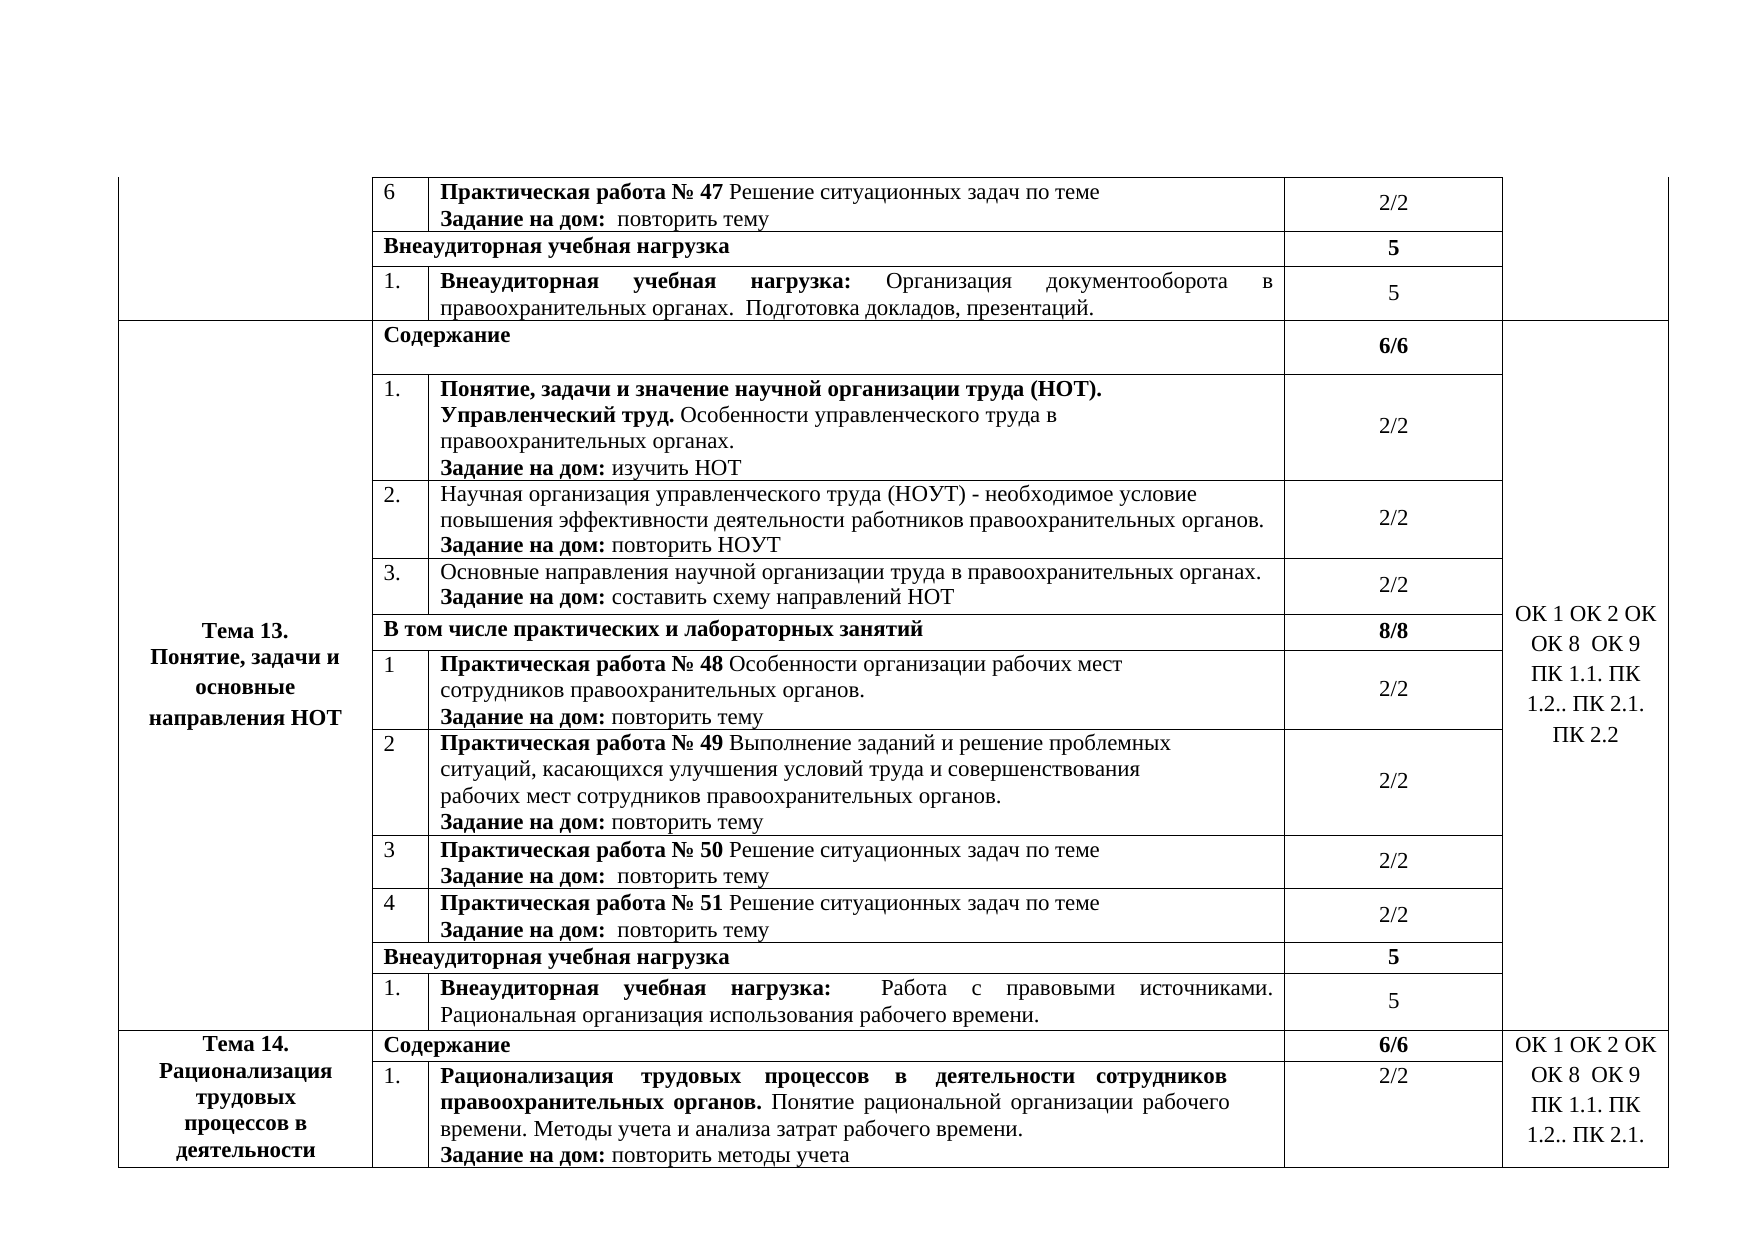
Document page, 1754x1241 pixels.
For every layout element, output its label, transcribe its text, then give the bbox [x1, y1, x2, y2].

table_cell 8/8 [1285, 615, 1502, 650]
table_cell Внеаудиторная учебная нагрузка: Организация документооборота в правоохранительных органах. Подготовка докладов, презентаций. [429, 267, 1284, 320]
table_cell 2/2 [1285, 889, 1502, 942]
table_cell Содержание [373, 1031, 1284, 1061]
table_cell 4 [373, 889, 428, 942]
table_cell ОК 1 ОК 2 ОК ОК 8 ОК 9 ПК 1.1. ПК 1.2.. ПК 2.1. ПК 2.2 [1503, 1031, 1668, 1167]
table_cell 2/2 [1285, 559, 1502, 614]
table_cell 5 [1285, 974, 1502, 1029]
table_cell Внеаудиторная учебная нагрузка [373, 232, 1284, 266]
table_cell 2/2 [1285, 1062, 1502, 1167]
table_cell Понятие, задачи и значение научной организации труда (НОТ). Управленческий труд. Особенности управленческого труда в правоохранительных органах. Задание на дом: изучить НОТ [429, 375, 1284, 480]
table_cell 1. [373, 974, 428, 1029]
table_cell Тема 14. Рационализация трудовых процессов в деятельности сотрудников правоохранительных органов [119, 1031, 372, 1167]
table_cell 1. [373, 375, 428, 480]
table_cell 6/6 [1285, 321, 1502, 374]
table_cell Содержание [373, 321, 1284, 374]
table_cell Практическая работа № 49 Выполнение заданий и решение проблемных ситуаций, касающихся улучшения условий труда и совершенствования рабочих мест сотрудников правоохранительных органов. Задание на дом: повторить тему [429, 730, 1284, 834]
table_cell 2 [373, 730, 428, 834]
table_cell 5 [1285, 232, 1502, 266]
table_cell Практическая работа № 50 Решение ситуационных задач по теме Задание на дом: повторить тему [429, 836, 1284, 888]
table_cell 5 [1285, 267, 1502, 320]
table_cell 1 [373, 651, 428, 729]
table_cell 2/2 [1285, 375, 1502, 480]
table_cell 2/2 [1285, 730, 1502, 834]
table_cell Рационализация трудовых процессов в деятельности сотрудников правоохранительных органов. Понятие рациональной организации рабочего времени. Методы учета и анализа затрат рабочего времени. Задание на дом: повторить методы учета [429, 1062, 1284, 1167]
table_cell 5 [1285, 943, 1502, 973]
table_cell Тема 13. Понятие, задачи и основные направления НОТ [119, 321, 372, 1029]
table_cell 2/2 [1285, 651, 1502, 729]
table_cell Внеаудиторная учебная нагрузка [373, 943, 1284, 973]
table_cell Внеаудиторная учебная нагрузка: Работа с правовыми источниками. Рациональная организация использования рабочего времени. [429, 974, 1284, 1029]
table_cell Научная организация управленческого труда (НОУТ) - необходимое условие повышения эффективности деятельности работников правоохранительных органов. Задание на дом: повторить НОУТ [429, 481, 1284, 558]
table_cell 6/6 [1285, 1031, 1502, 1061]
table_cell 2/2 [1285, 836, 1502, 888]
table_cell 3. [373, 559, 428, 614]
table_cell Практическая работа № 48 Особенности организации рабочих мест сотрудников правоохранительных органов. Задание на дом: повторить тему [429, 651, 1284, 729]
table_cell Основные направления научной организации труда в правоохранительных органах. Задание на дом: составить схему направлений НОТ [429, 559, 1284, 614]
table_cell 2/2 [1285, 481, 1502, 558]
table_cell Практическая работа № 47 Решение ситуационных задач по теме Задание на дом: повторить тему [429, 178, 1284, 231]
table_cell 2. [373, 481, 428, 558]
table_cell В том числе практических и лабораторных занятий [373, 615, 1284, 650]
table_cell Практическая работа № 51 Решение ситуационных задач по теме Задание на дом: повторить тему [429, 889, 1284, 942]
table_cell 1. [373, 267, 428, 320]
table_cell ОК 1 ОК 2 ОК ОК 8 ОК 9 ПК 1.1. ПК 1.2.. ПК 2.1. ПК 2.2 [1503, 321, 1668, 1029]
table_cell 2/2 [1285, 178, 1502, 231]
table_cell 6 [373, 178, 428, 231]
table_cell 1. [373, 1062, 428, 1167]
table_cell 3 [373, 836, 428, 888]
